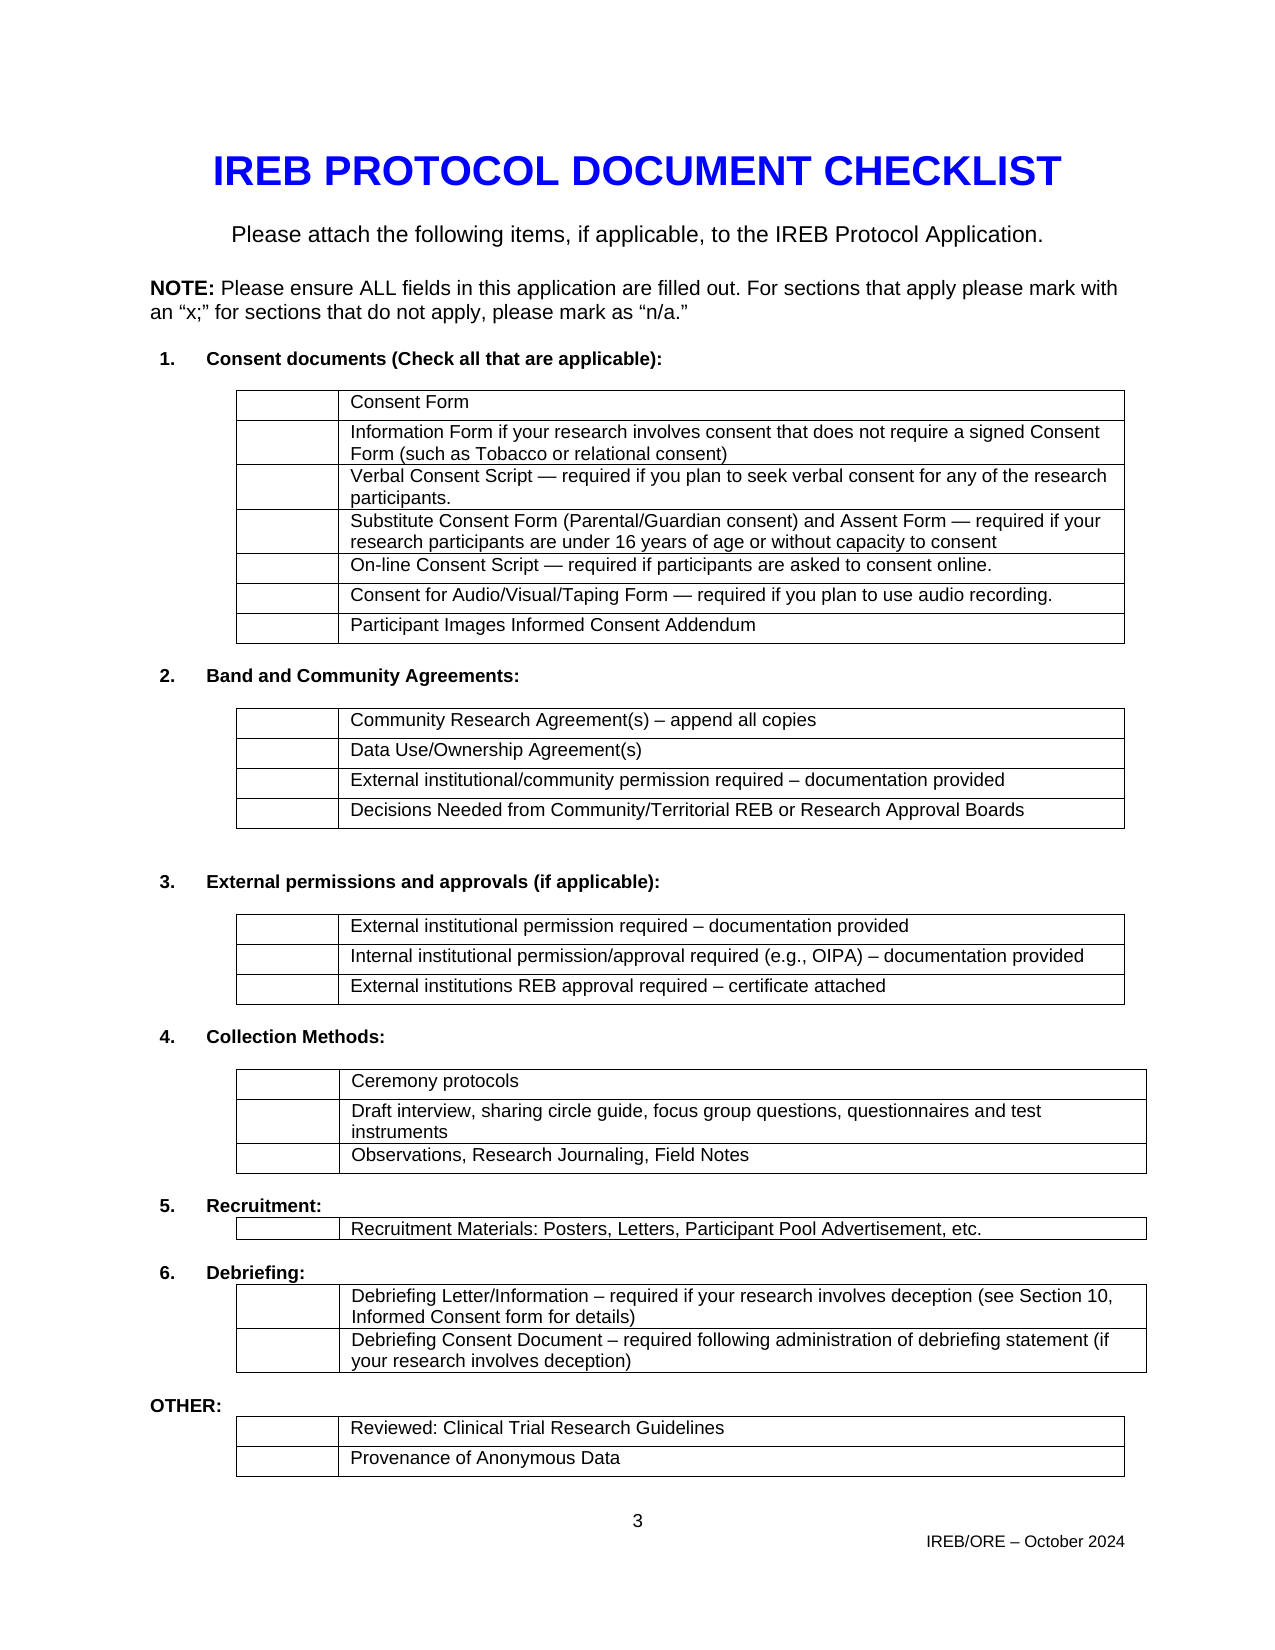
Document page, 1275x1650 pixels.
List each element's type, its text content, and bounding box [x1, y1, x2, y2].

table_cell [237, 799, 338, 828]
text Please attach the following items, if applicable, to the IREB Protocol Application. [150, 221, 1125, 247]
table_cell [237, 421, 338, 464]
table_cell Decisions Needed from Community/Territorial REB or Research Approval Boards [339, 799, 1124, 828]
table_cell Verbal Consent Script — required if you plan to seek verbal consent for any of the research participants. [339, 465, 1124, 508]
table_header Recruitment Materials: Posters, Letters, Participant Pool Advertisement, etc. [340, 1218, 1146, 1239]
table_cell [237, 739, 338, 768]
table_cell Debriefing Consent Document – required following administration of debriefing statement (if your research involves deception) [340, 1329, 1146, 1372]
text OTHER: [150, 1394, 1125, 1416]
table_cell Draft interview, sharing circle guide, focus group questions, questionnaires and test instruments [340, 1100, 1146, 1143]
table_header [237, 709, 338, 738]
table_cell [237, 554, 338, 583]
table_cell [237, 1329, 339, 1372]
table_cell [237, 510, 338, 553]
table_cell [237, 465, 338, 508]
list Band and Community Agreements: [159, 665, 1125, 687]
list Consent documents (Check all that are applicable): [159, 348, 1125, 369]
table_cell Information Form if your research involves consent that does not require a signed Consent Form (such as Tobacco or relational consent) [339, 421, 1124, 464]
table_cell External institutions REB approval required – certificate attached [339, 975, 1124, 1003]
table_header [237, 1218, 339, 1239]
table_cell [237, 945, 338, 973]
table_header [237, 1285, 339, 1328]
table_header [237, 391, 338, 420]
table_cell Participant Images Informed Consent Addendum [339, 614, 1124, 643]
list External permissions and approvals (if applicable): [159, 871, 1125, 893]
table_header External institutional permission required – documentation provided [339, 915, 1124, 943]
table_cell Consent for Audio/Visual/Taping Form — required if you plan to use audio recording. [339, 584, 1124, 613]
table_cell Provenance of Anonymous Data [339, 1447, 1124, 1476]
table_header [237, 1417, 338, 1446]
table_cell External institutional/community permission required – documentation provided [339, 769, 1124, 798]
table_header Reviewed: Clinical Trial Research Guidelines [339, 1417, 1124, 1446]
list Collection Methods: [159, 1026, 1125, 1048]
table_cell [237, 1100, 339, 1143]
table_header [237, 915, 338, 943]
table_header Consent Form [339, 391, 1124, 420]
table_cell [237, 769, 338, 798]
table_cell Data Use/Ownership Agreement(s) [339, 739, 1124, 768]
table_header Debriefing Letter/Information – required if your research involves deception (see Section 10, Informed Consent form for details) [340, 1285, 1146, 1328]
table_cell Substitute Consent Form (Parental/Guardian consent) and Assent Form — required if your research participants are under 16 years of age or without capacity to consent [339, 510, 1124, 553]
table_header Ceremony protocols [340, 1070, 1146, 1098]
text NOTE: Please ensure ALL fields in this application are filled out. For sections that apply please mark with an “x;” for sections that do not apply, please mark as “n/a.” [150, 276, 1125, 324]
table_cell [237, 1144, 339, 1173]
table_cell Internal institutional permission/approval required (e.g., OIPA) – documentation provided [339, 945, 1124, 973]
list Debriefing: [159, 1262, 1125, 1283]
table_cell [237, 975, 338, 1003]
subtitle IREB PROTOCOL DOCUMENT CHECKLIST [150, 146, 1125, 194]
table_cell [237, 1447, 338, 1476]
table_cell On-line Consent Script — required if participants are asked to consent online. [339, 554, 1124, 583]
table_header Community Research Agreement(s) – append all copies [339, 709, 1124, 738]
table_header [237, 1070, 339, 1098]
table_cell [237, 614, 338, 643]
table_cell Observations, Research Journaling, Field Notes [340, 1144, 1146, 1173]
list Recruitment: [159, 1195, 1125, 1217]
table_cell [237, 584, 338, 613]
